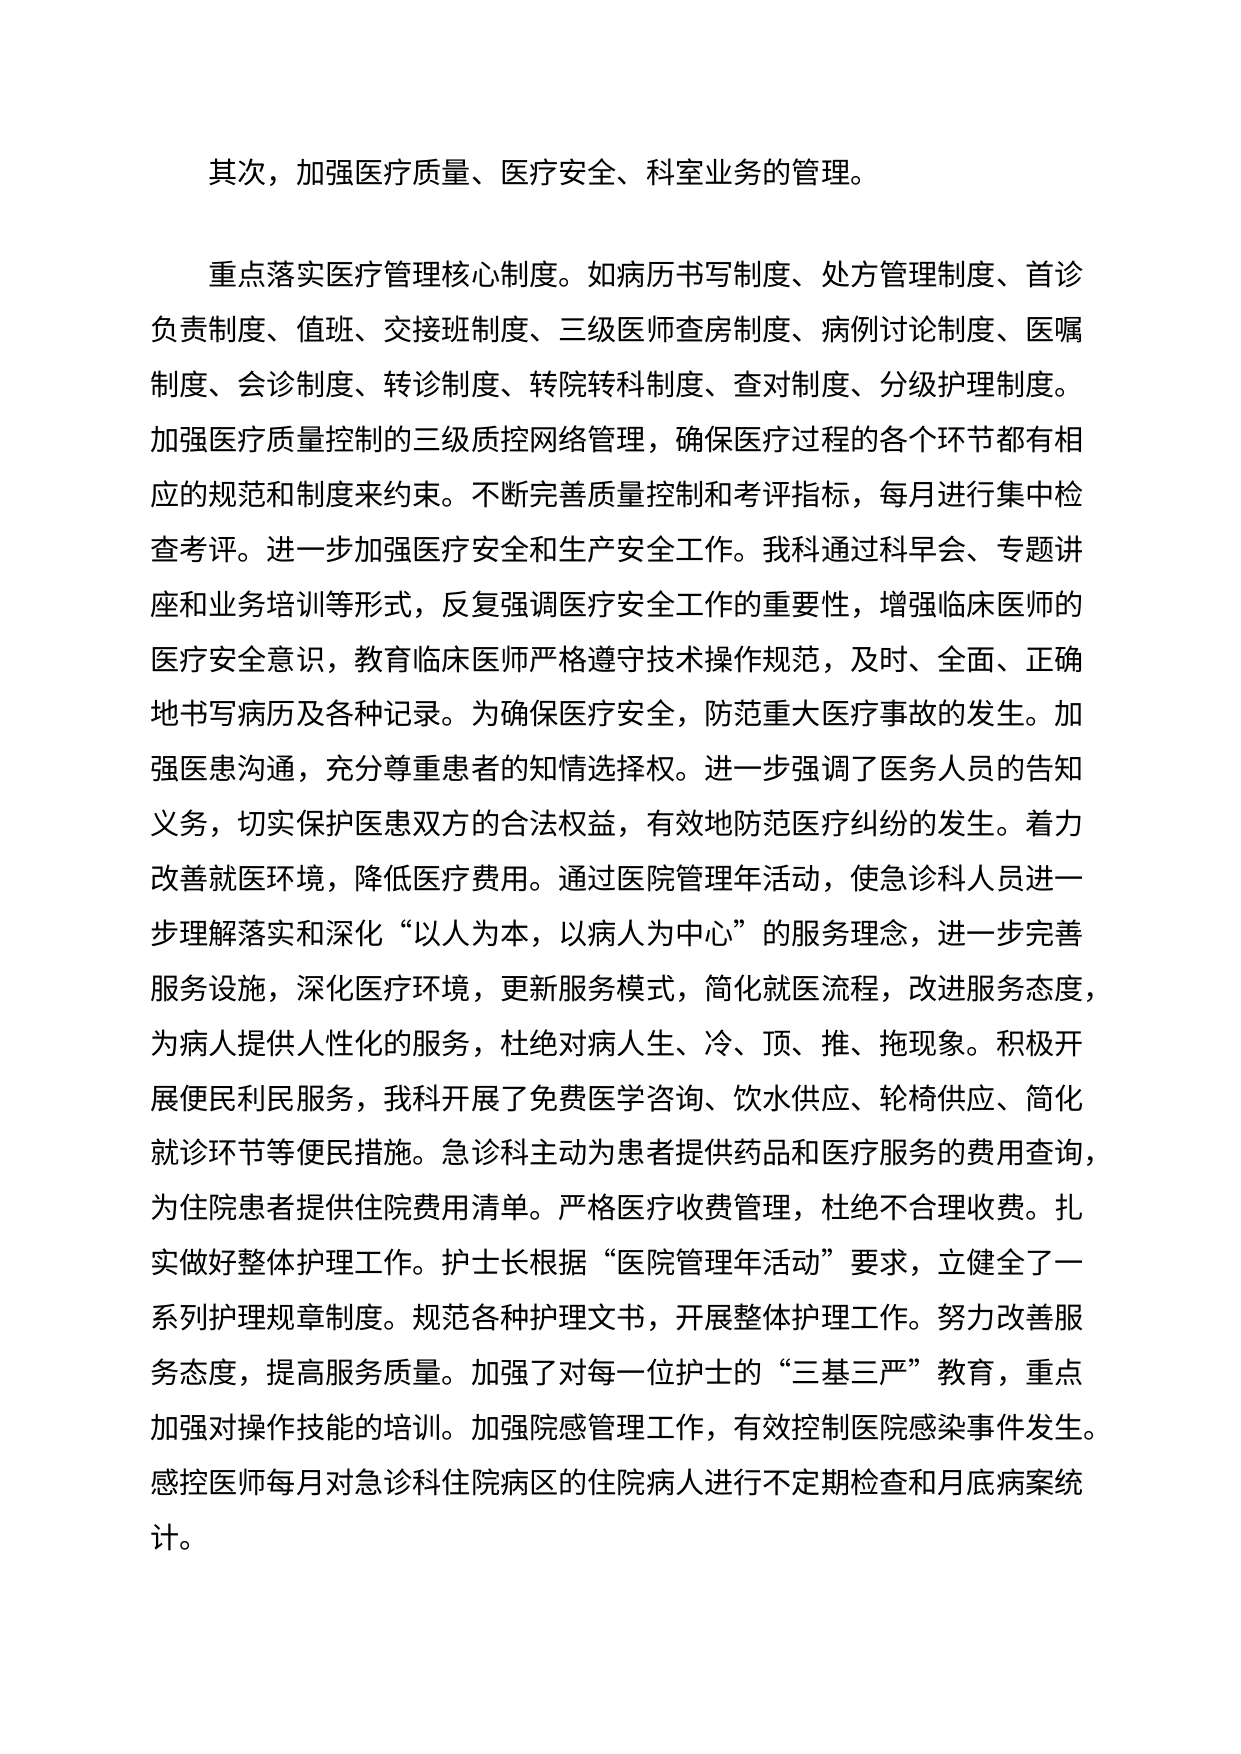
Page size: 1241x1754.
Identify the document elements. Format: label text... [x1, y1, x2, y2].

text 重点落实医疗管理核心制度。如病历书写制度、处方管理制度、首诊负责制度、值班、交接班制度、三级医师查房制度、病例讨论制度、医嘱制度、会诊制度、转诊制度、转院转科制度、查对制度、分级护理制度。加强医疗质量控制的三级质控网络管理，确保医疗过程的各个环节都有相应的规范和制度来约束。不断完善质量控制和考评指标，每月进行集中检查考评。进一步加强医疗安全和生产安全工作。我科通过科早会、专题讲座和业务培训等形式，反复强调医疗安全工作的重要性，增强临床医师的医疗安全意识，教育临床医师严格遵守技术操作规范，及时、全面、正确地书写病历及各种记录。为确保医疗安全，防范重大医疗事故的发生。加强医患沟通，充分尊重患者的知情选择权。进一步强调了医务人员的告知义务，切实保护医患双方的合法权益，有效地防范医疗纠纷的发生。着力改善就医环境，降低医疗费用。通过医院管理年活动，使急诊科人员进一步理解落实和深化“以人为本，以病人为中心”的服务理念，进一步完善服务设施，深化医疗环境，更新服务模式，简化就医流程，改进服务态度，为病人提供人性化的服务，杜绝对病人生、冷、顶、推、拖现象。积极开展便民利民服务，我科开展了免费医学咨询、饮水供应、轮椅供应、简化就诊环节等便民措施。急诊科主动为患者提供药品和医疗服务的费用查询，为住院患者提供住院费用清单。严格医疗收费管理，杜绝不合理收费。扎实做好整体护理工作。护士长根据“医院管理年活动”要求，立健全了一系列护理规章制度。规范各种护理文书，开展整体护理工作。努力改善服务态度，提高服务质量。加强了对每一位护士的“三基三严”教育，重点加强对操作技能的培训。加强院感管理工作，有效控制医院感染事件发生。感控医师每月对急诊科住院病区的住院病人进行不定期检查和月底病案统计。 [150, 252, 1090, 1557]
text 其次，加强医疗质量、医疗安全、科室业务的管理。 [150, 150, 1090, 192]
